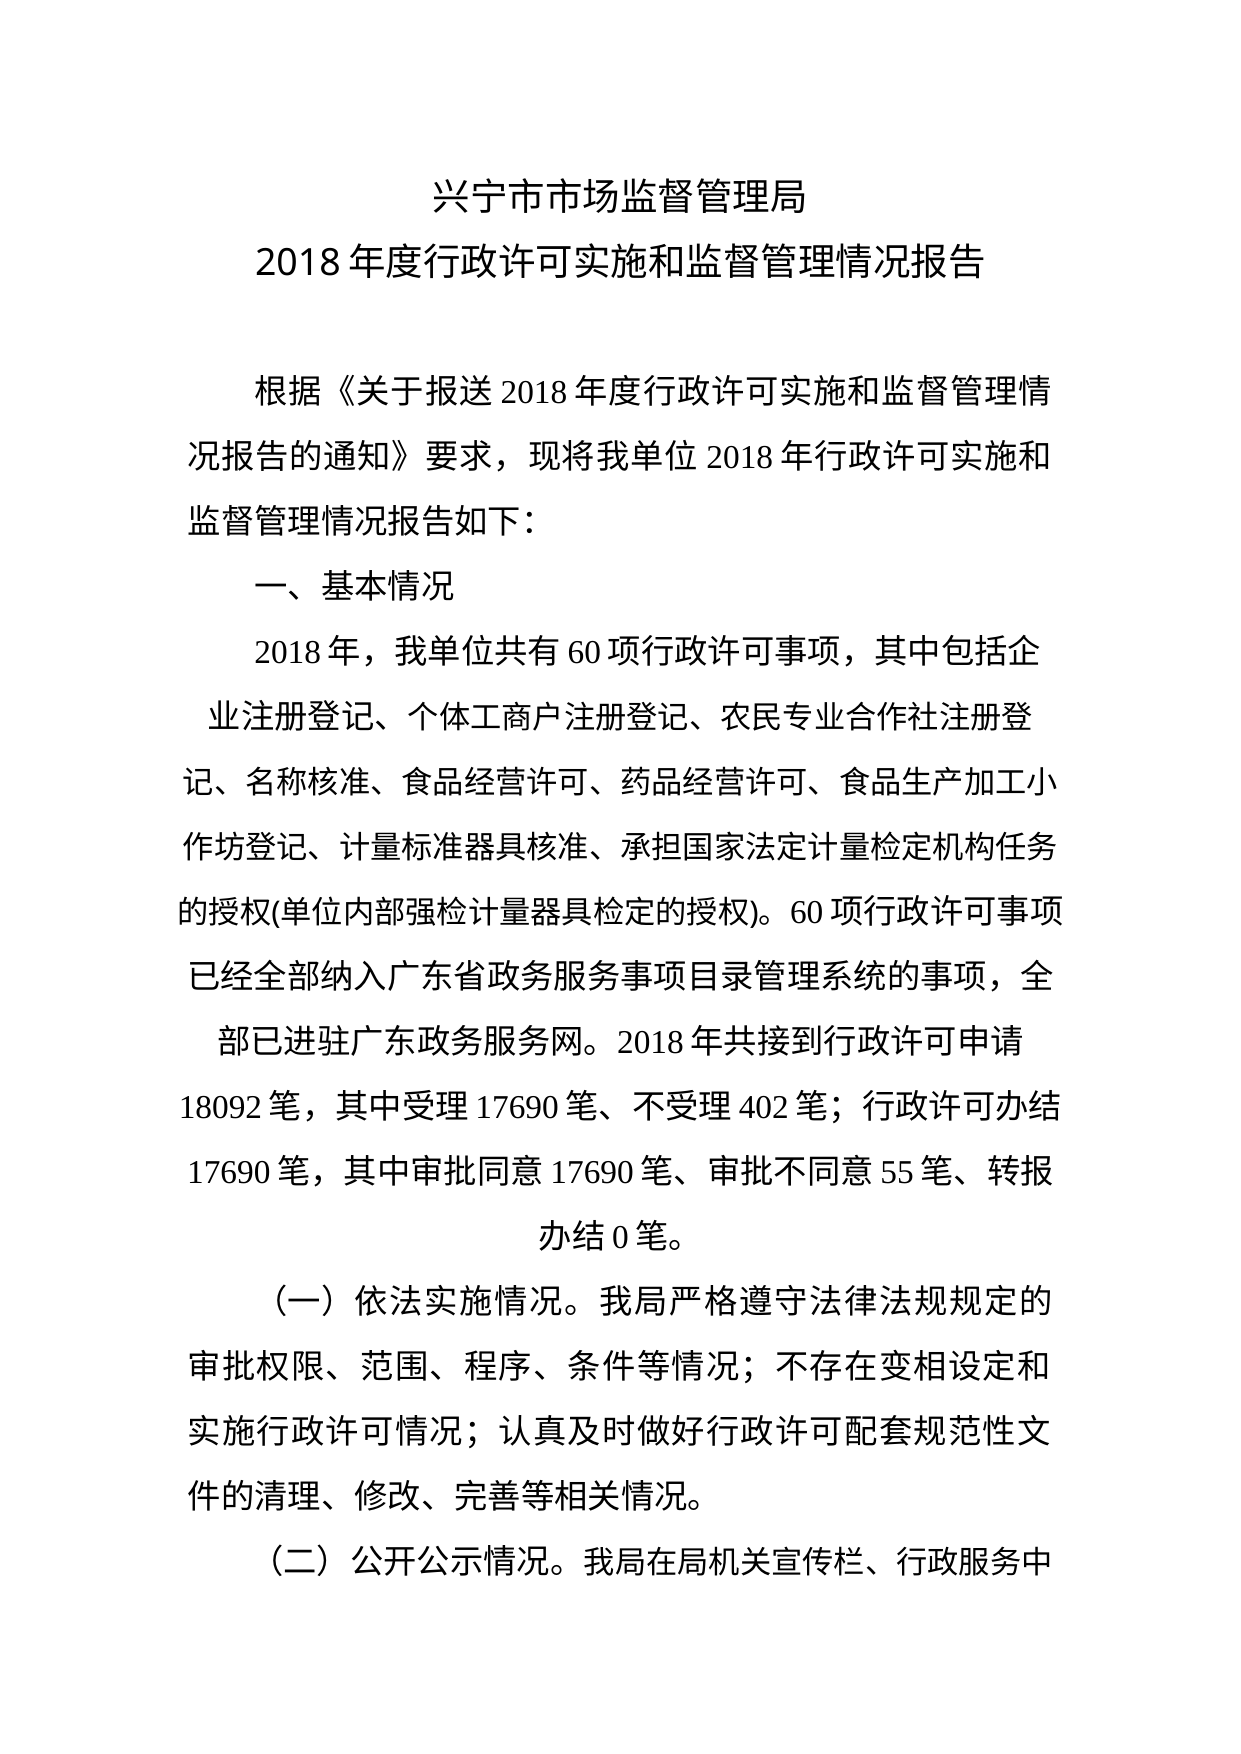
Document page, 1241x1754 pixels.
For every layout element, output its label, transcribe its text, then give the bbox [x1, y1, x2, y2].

list 依法实施情况。我局严格遵守法律法规规定的审批权限、范围、程序、条件等情况；不存在变相设定和实施行政许可情况；认真及时做好行政许可配套规范性文件的清理、修改、完善等相关情况。 [187, 1267, 1053, 1527]
text 业注册登记、个体工商户注册登记、农民专业合作社注册登记、名称核准、食品经营许可、药品经营许可、食品生产加工小作坊登记、计量标准器具核准、承担国家法定计量检定机构任务的授权(单位内部强检计量器具检定的授权)。60项行政许可事项已经全部纳入广东省政务服务事项目录管理系统的事项，全部已进驻广东政务服务网。2018年共接到行政许可申请18092笔，其中受理17690笔、不受理402笔；行政许可办结17690笔，其中审批同意17690笔、审批不同意55笔、转报办结0笔。 [177, 682, 1064, 1267]
text 根据《关于报送2018年度行政许可实施和监督管理情况报告的通知》要求，现将我单位2018年行政许可实施和监督管理情况报告如下： [187, 357, 1053, 552]
text 2018年，我单位共有60项行政许可事项，其中包括企 [187, 617, 1053, 682]
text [187, 1527, 1053, 1592]
text 一、基本情况 [187, 552, 1053, 617]
text 2018年度行政许可实施和监督管理情况报告 [187, 227, 1053, 292]
text 兴宁市市场监督管理局 [187, 162, 1053, 227]
